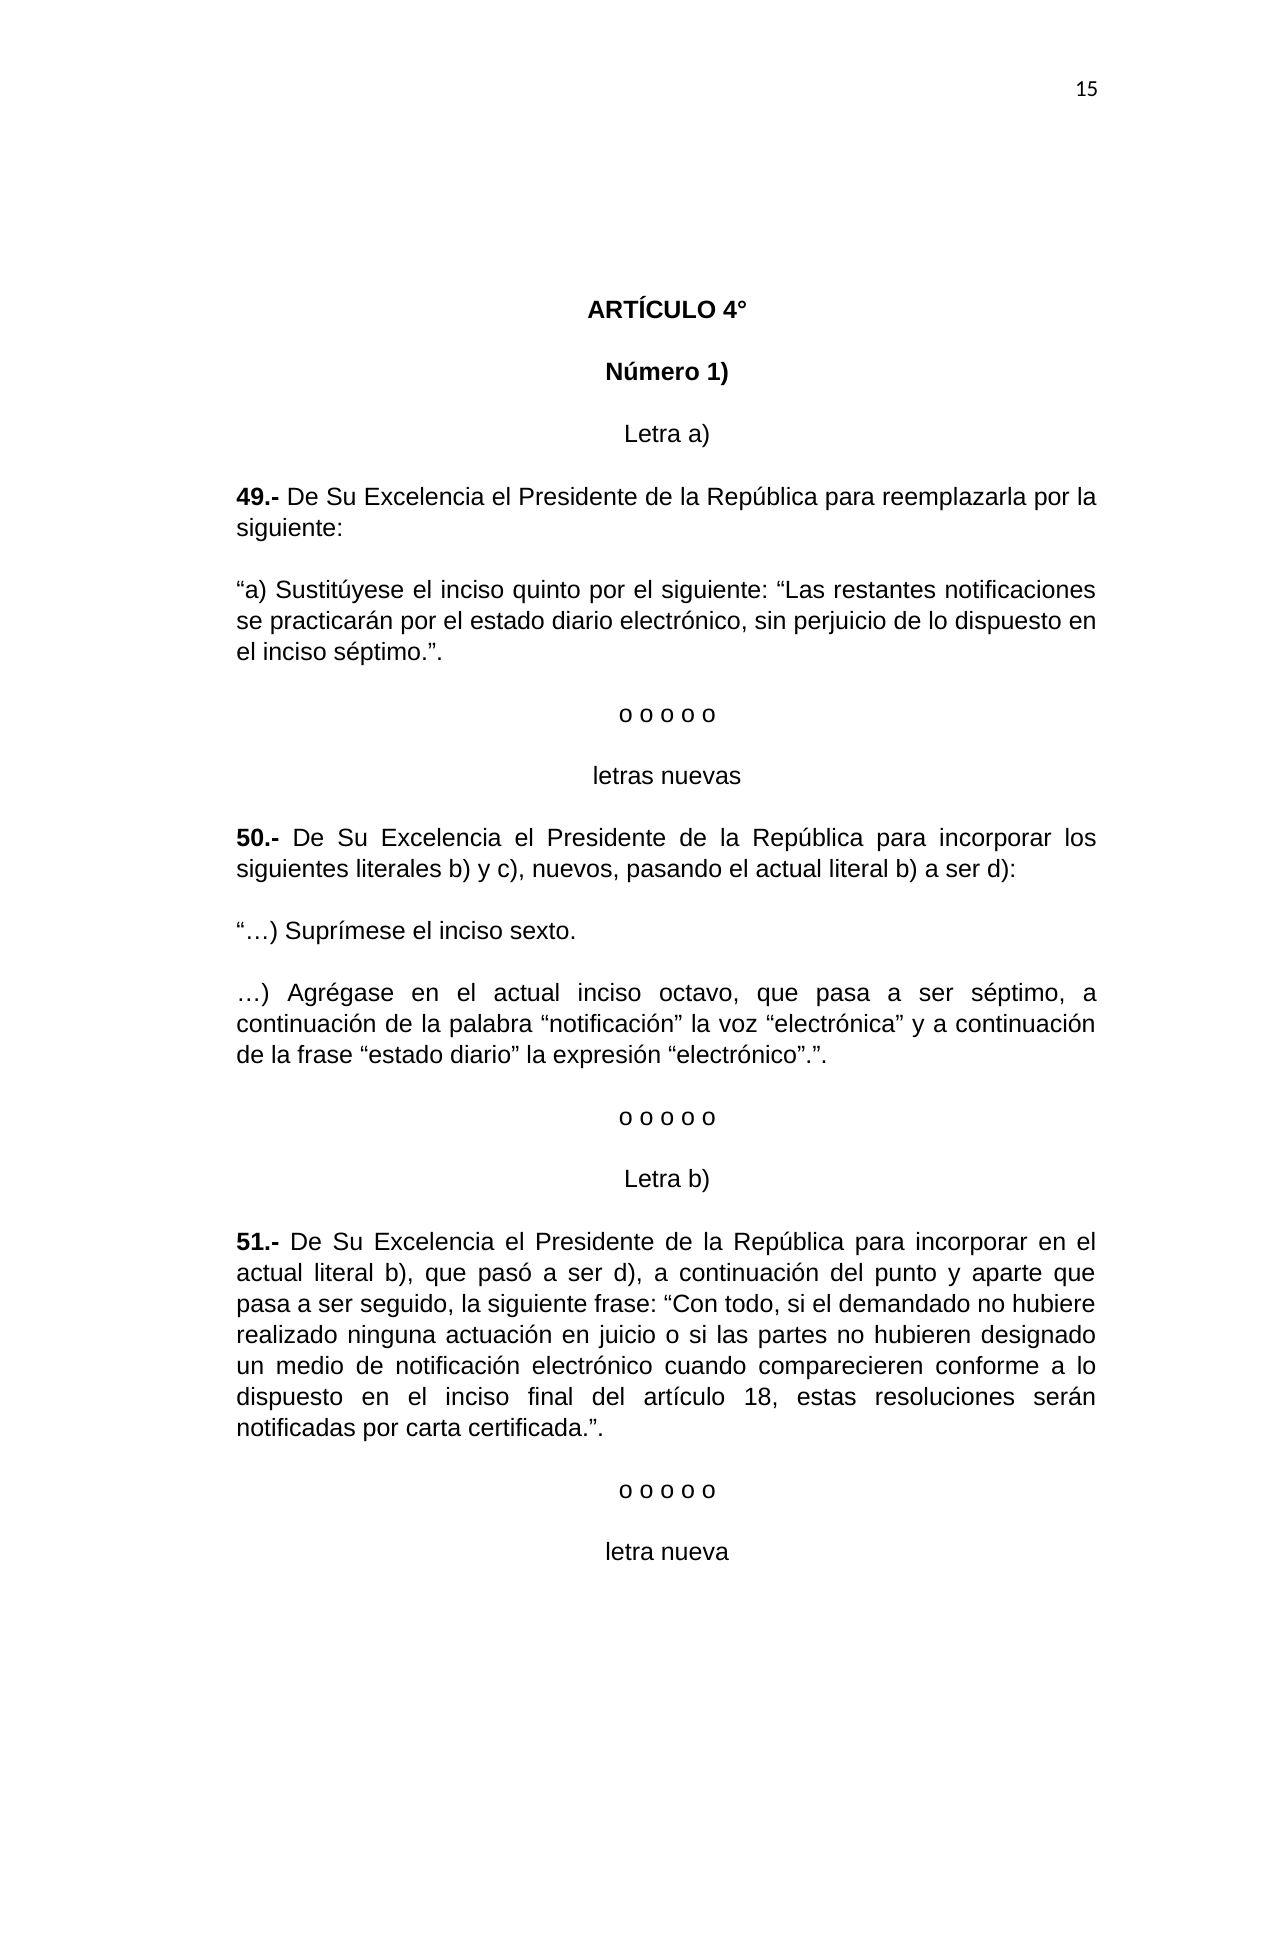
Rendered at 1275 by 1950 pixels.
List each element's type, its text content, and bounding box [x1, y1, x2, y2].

text ARTÍCULO 4° [236, 295, 1098, 324]
text o o o o o [236, 1102, 1098, 1131]
text letras nuevas [236, 761, 1098, 790]
text 51.- De Su Excelencia el Presidente de la República para incorporar en el actual literal b), que pasó a ser d), a continuación del punto y aparte que pasa a ser seguido, la siguiente frase: “Con todo, si el demandado no hubiere realizado ninguna actuación en juicio o si las partes no hubieren designado un medio de notificación electrónico cuando comparecieren conforme a lo dispuesto en el inciso final del artículo 18, estas resoluciones serán notificadas por carta certificada.”. [236, 1227, 1098, 1442]
text Letra a) [236, 419, 1098, 448]
text Número 1) [236, 357, 1098, 386]
text o o o o o [236, 1475, 1098, 1504]
text “a) Sustitúyese el inciso quinto por el siguiente: “Las restantes notificaciones se practicarán por el estado diario electrónico, sin perjuicio de lo dispuesto en el inciso séptimo.”. [236, 575, 1098, 666]
text Letra b) [236, 1164, 1098, 1193]
text 50.- De Su Excelencia el Presidente de la República para incorporar los siguientes literales b) y c), nuevos, pasando el actual literal b) a ser d): [236, 823, 1098, 883]
text letra nueva [236, 1537, 1098, 1566]
text o o o o o [236, 699, 1098, 728]
text 49.- De Su Excelencia el Presidente de la República para reemplazarla por la siguiente: [236, 482, 1098, 541]
text “…) Suprímese el inciso sexto. [236, 916, 1098, 945]
text …) Agrégase en el actual inciso octavo, que pasa a ser séptimo, a continuación de la palabra “notificación” la voz “electrónica” y a continuación de la frase “estado diario” la expresión “electrónico”.”. [236, 978, 1098, 1069]
